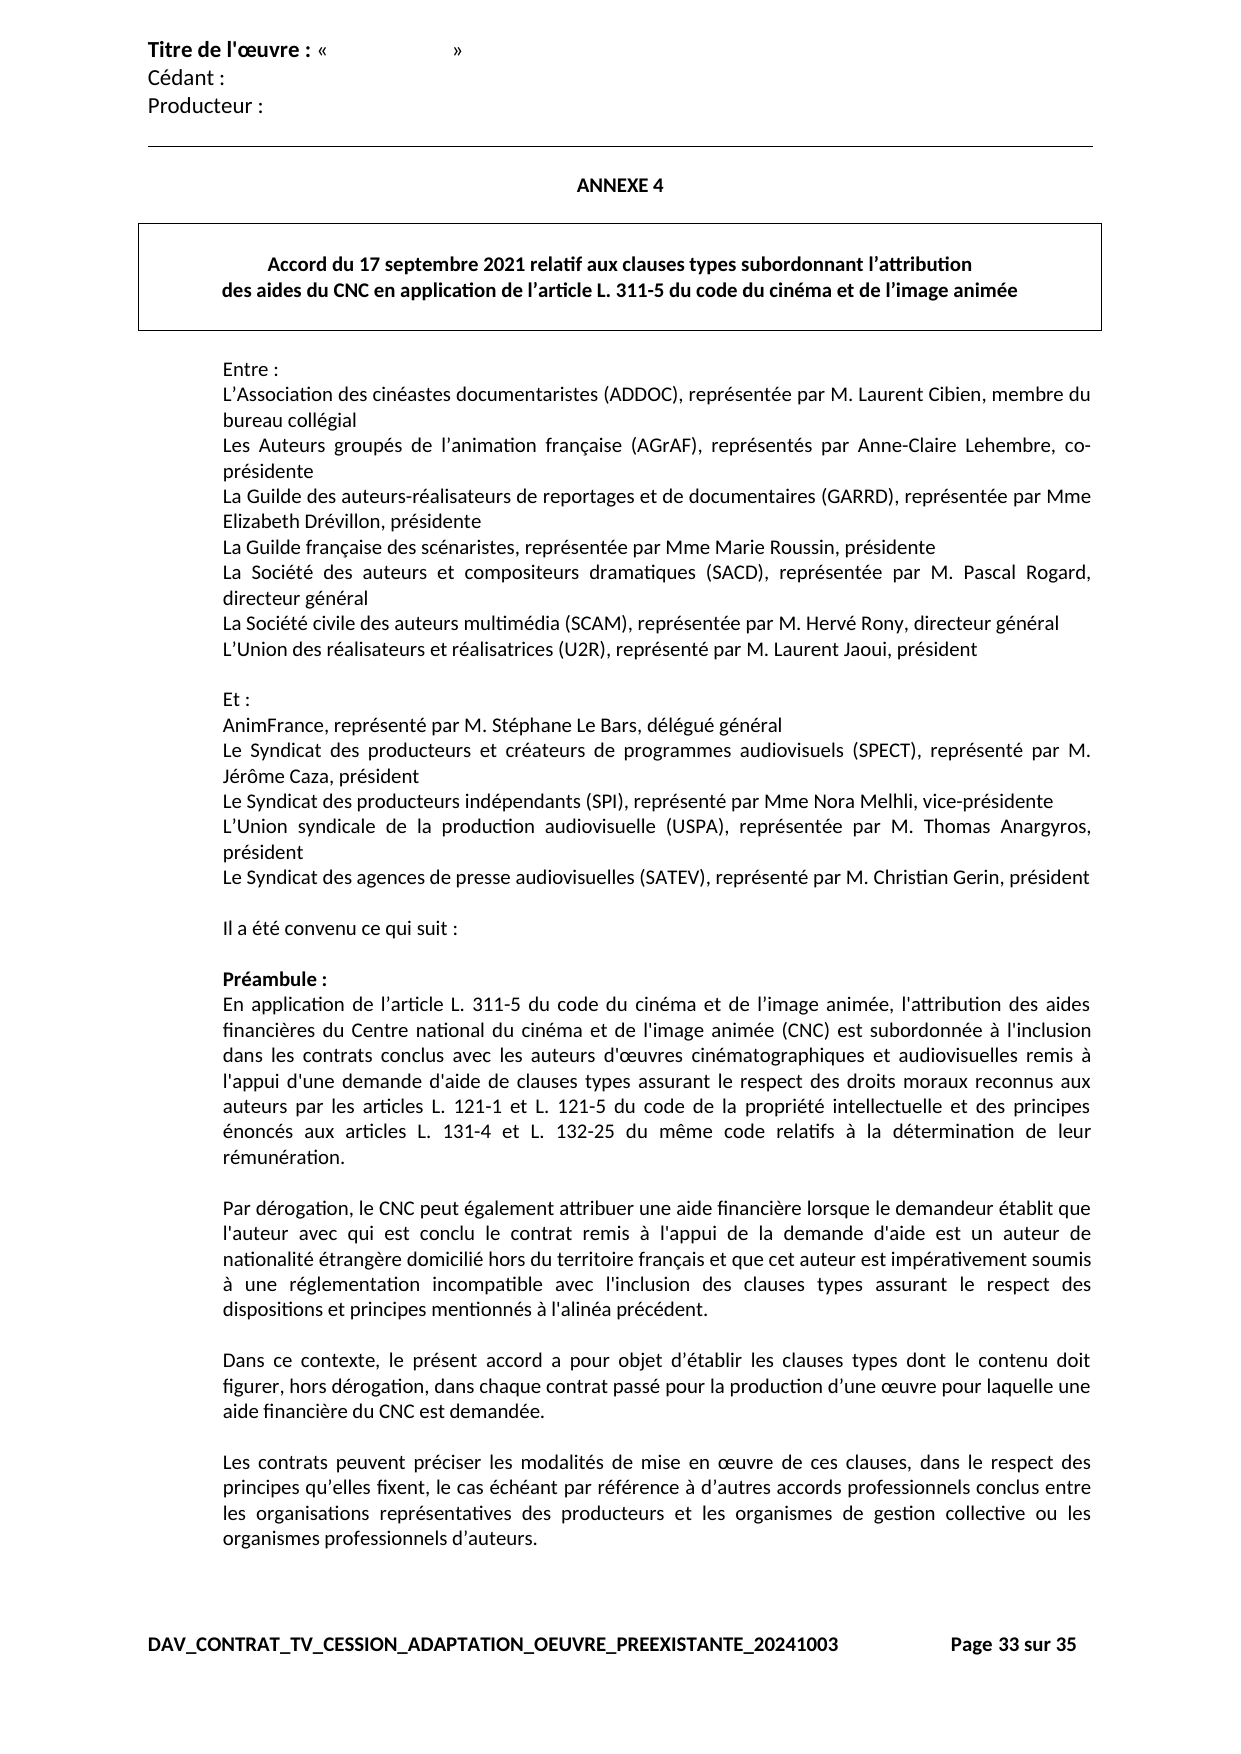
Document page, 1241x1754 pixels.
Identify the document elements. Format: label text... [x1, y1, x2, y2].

text En application de l’article L. 311-5 du code du cinéma et de l’image animée, l'attribution des aides financières du Centre national du cinéma et de l'image animée (CNC) est subordonnée à l'inclusion dans les contrats conclus avec les auteurs d'œuvres cinématographiques et audiovisuelles remis à l'appui d'une demande d'aide de clauses types assurant le respect des droits moraux reconnus aux auteurs par les articles L. 121-1 et L. 121-5 du code de la propriété intellectuelle et des principes énoncés aux articles L. 131-4 et L. 132-25 du même code relatifs à la détermination de leur rémunération. [223, 992, 1093, 1169]
text La Guilde des auteurs-réalisateurs de reportages et de documentaires (GARRD), représentée par Mme Elizabeth Drévillon, présidente [223, 483, 1093, 534]
text Et : [223, 687, 1093, 712]
text La Société des auteurs et compositeurs dramatiques (SACD), représentée par M. Pascal Rogard, directeur général [223, 559, 1093, 610]
text Le Syndicat des producteurs et créateurs de programmes audiovisuels (SPECT), représenté par M. Jérôme Caza, président [223, 737, 1093, 788]
text L’Association des cinéastes documentaristes (ADDOC), représentée par M. Laurent Cibien, membre du bureau collégial [223, 382, 1093, 432]
text Préambule : [223, 966, 1093, 992]
text des aides du CNC en application de l’article L. 311-5 du code du cinéma et de l’image animée [148, 277, 1093, 302]
text La Société civile des auteurs multimédia (SCAM), représentée par M. Hervé Rony, directeur général [223, 610, 1093, 636]
text Par dérogation, le CNC peut également attribuer une aide financière lorsque le demandeur établit que l'auteur avec qui est conclu le contrat remis à l'appui de la demande d'aide est un auteur de nationalité étrangère domicilié hors du territoire français et que cet auteur est impérativement soumis à une réglementation incompatible avec l'inclusion des clauses types assurant le respect des dispositions et principes mentionnés à l'alinéa précédent. [223, 1195, 1093, 1322]
text Dans ce contexte, le présent accord a pour objet d’établir les clauses types dont le contenu doit figurer, hors dérogation, dans chaque contrat passé pour la production d’une œuvre pour laquelle une aide financière du CNC est demandée. [223, 1347, 1093, 1424]
text ANNEXE 4 [148, 172, 1093, 197]
text Il a été convenu ce qui suit : [223, 915, 1093, 941]
text L’Union des réalisateurs et réalisatrices (U2R), représenté par M. Laurent Jaoui, président [223, 636, 1093, 661]
text Le Syndicat des producteurs indépendants (SPI), représenté par Mme Nora Melhli, vice-présidente [223, 788, 1093, 814]
text Entre : [223, 356, 1093, 382]
text Les Auteurs groupés de l’animation française (AGrAF), représentés par Anne-Claire Lehembre, co-présidente [223, 432, 1093, 483]
text Accord du 17 septembre 2021 relatif aux clauses types subordonnant l’attribution [148, 251, 1093, 277]
text Le Syndicat des agences de presse audiovisuelles (SATEV), représenté par M. Christian Gerin, président [223, 864, 1093, 890]
text La Guilde française des scénaristes, représentée par Mme Marie Roussin, présidente [223, 534, 1093, 559]
text Les contrats peuvent préciser les modalités de mise en œuvre de ces clauses, dans le respect des principes qu’elles fixent, le cas échéant par référence à d’autres accords professionnels conclus entre les organisations représentatives des producteurs et les organismes de gestion collective ou les organismes professionnels d’auteurs. [223, 1449, 1093, 1551]
text L’Union syndicale de la production audiovisuelle (USPA), représentée par M. Thomas Anargyros, président [223, 814, 1093, 864]
text AnimFrance, représenté par M. Stéphane Le Bars, délégué général [223, 712, 1093, 737]
